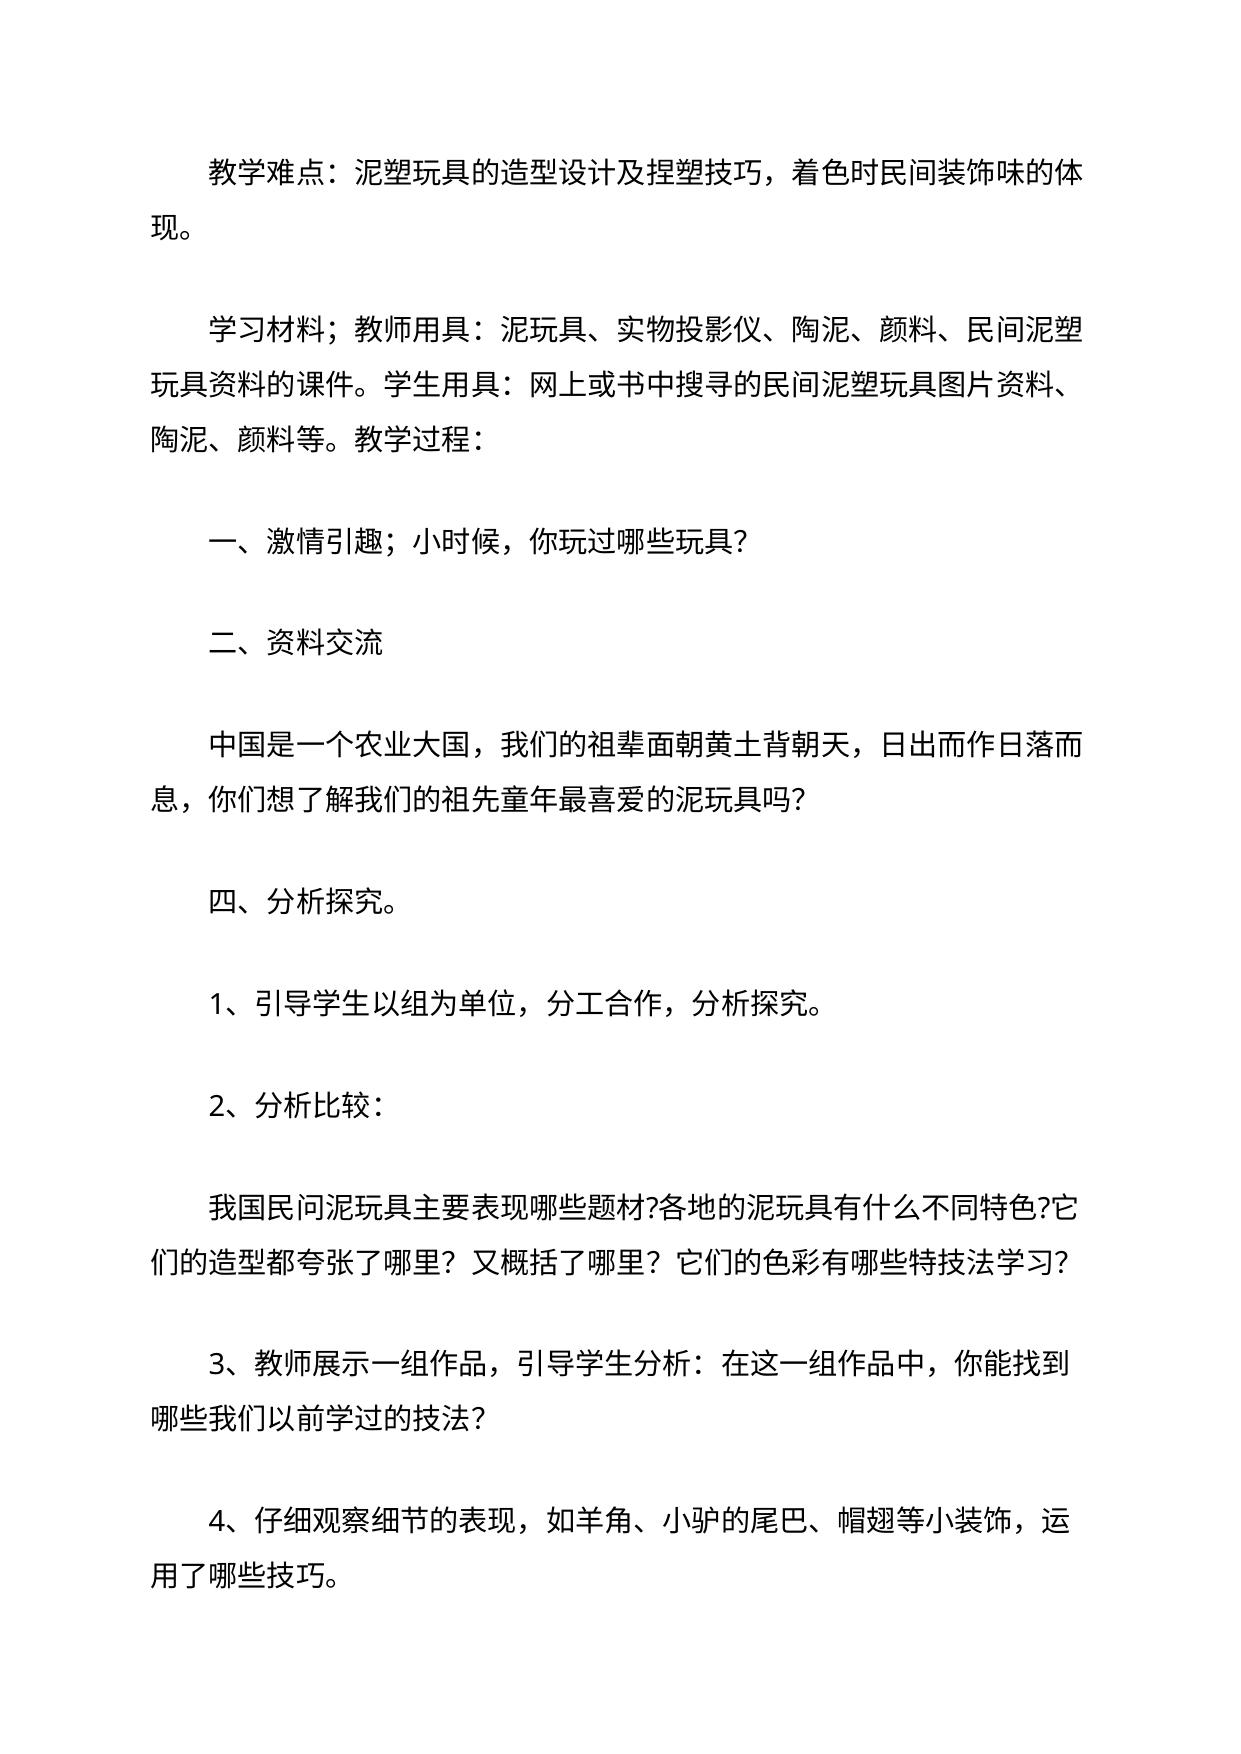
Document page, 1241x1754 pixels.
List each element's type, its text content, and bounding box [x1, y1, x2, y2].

text 教学难点：泥塑玩具的造型设计及捏塑技巧，着色时民间装饰味的体现。 [150, 150, 1090, 247]
text 我国民问泥玩具主要表现哪些题材?各地的泥玩具有什么不同特色?它们的造型都夸张了哪里？又概括了哪里？它们的色彩有哪些特技法学习？ [150, 1184, 1090, 1281]
text 四、分析探究。 [150, 878, 1090, 921]
text 3、教师展示一组作品，引导学生分析：在这一组作品中，你能找到哪些我们以前学过的技法？ [150, 1341, 1090, 1438]
text 中国是一个农业大国，我们的祖辈面朝黄土背朝天，日出而作日落而息，你们想了解我们的祖先童年最喜爱的泥玩具吗？ [150, 722, 1090, 819]
text 2、分析比较： [150, 1082, 1090, 1124]
text 二、资料交流 [150, 620, 1090, 662]
text 一、激情引趣；小时候，你玩过哪些玩具？ [150, 518, 1090, 561]
text 4、仔细观察细节的表现，如羊角、小驴的尾巴、帽翅等小装饰，运用了哪些技巧。 [150, 1498, 1090, 1595]
text 1、引导学生以组为单位，分工合作，分析探究。 [150, 980, 1090, 1023]
text 学习材料；教师用具：泥玩具、实物投影仪、陶泥、颜料、民间泥塑玩具资料的课件。学生用具：网上或书中搜寻的民间泥塑玩具图片资料、陶泥、颜料等。教学过程： [150, 307, 1090, 459]
